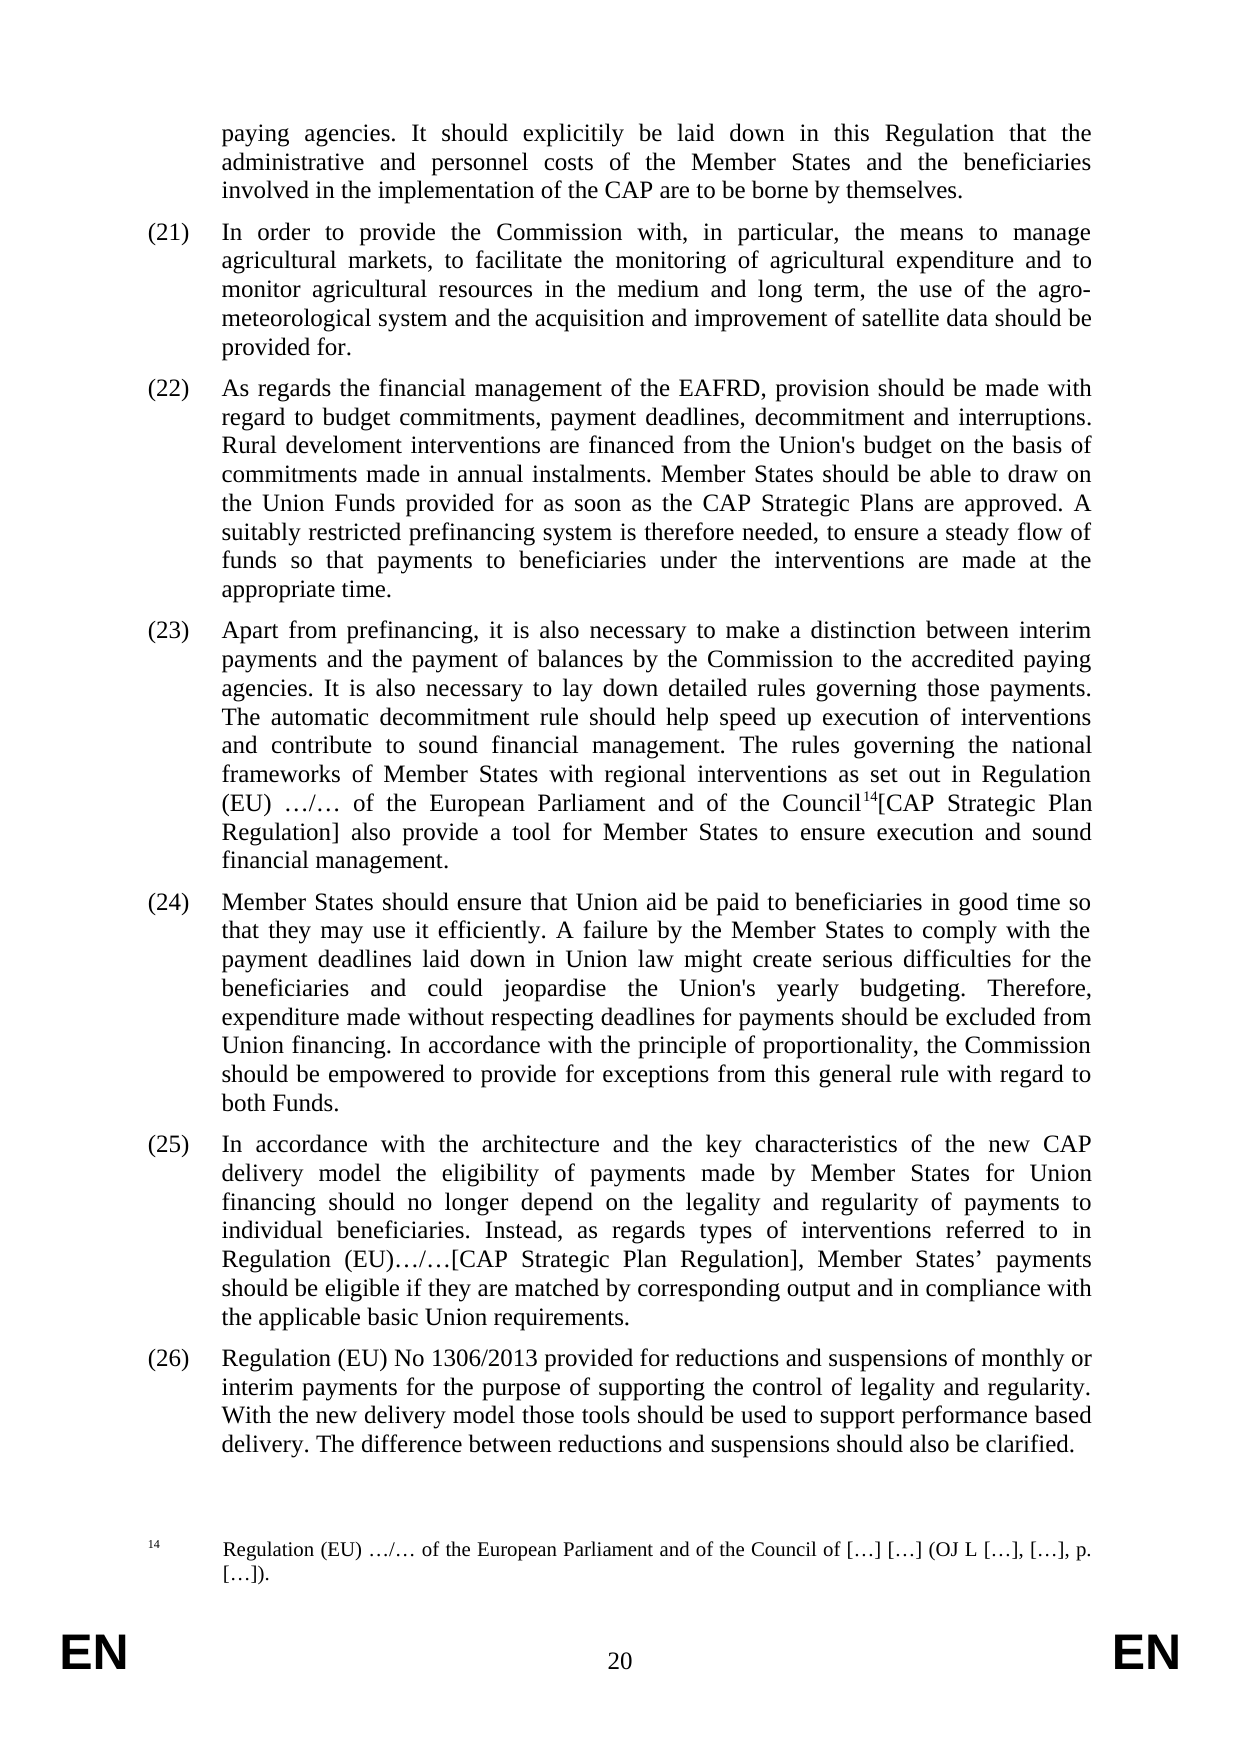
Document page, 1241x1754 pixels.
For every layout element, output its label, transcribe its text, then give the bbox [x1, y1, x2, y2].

text (26) Regulation (EU) No 1306/2013 provided for reductions and suspensions of monthly or interim payments for the purpose of supporting the control of legality and regularity. With the new delivery model those tools should be used to support performance based delivery. The difference between reductions and suspensions should also be clarified. [148, 1343, 1093, 1458]
text (24) Member States should ensure that Union aid be paid to beneficiaries in good time so that they may use it efficiently. A failure by the Member States to comply with the payment deadlines laid down in Union law might create serious difficulties for the beneficiaries and could jeopardise the Union's yearly budgeting. Therefore, expenditure made without respecting deadlines for payments should be excluded from Union financing. In accordance with the principle of proportionality, the Commission should be empowered to provide for exceptions from this general rule with regard to both Funds. [148, 887, 1093, 1117]
text (25) In accordance with the architecture and the key characteristics of the new CAP delivery model the eligibility of payments made by Member States for Union financing should no longer depend on the legality and regularity of payments to individual beneficiaries. Instead, as regards types of interventions referred to in Regulation (EU)…/…[CAP Strategic Plan Regulation], Member States’ payments should be eligible if they are matched by corresponding output and in compliance with the applicable basic Union requirements. [148, 1129, 1093, 1331]
text (23) Apart from prefinancing, it is also necessary to make a distinction between interim payments and the payment of balances by the Commission to the accredited paying agencies. It is also necessary to lay down detailed rules governing those payments. The automatic decommitment rule should help speed up execution of interventions and contribute to sound financial management. The rules governing the national frameworks of Member States with regional interventions as set out in Regulation (EU) …/… of the European Parliament and of the Council[CAP Strategic Plan Regulation] also provide a tool for Member States to ensure execution and sound financial management. [148, 616, 1093, 874]
text (22) As regards the financial management of the EAFRD, provision should be made with regard to budget commitments, payment deadlines, decommitment and interruptions. Rural develoment interventions are financed from the Union's budget on the basis of commitments made in annual instalments. Member States should be able to draw on the Union Funds provided for as soon as the CAP Strategic Plans are approved. A suitably restricted prefinancing system is therefore needed, to ensure a steady flow of funds so that payments to beneficiaries under the interventions are made at the appropriate time. [148, 373, 1093, 603]
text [148, 118, 1093, 204]
text (21) In order to provide the Commission with, in particular, the means to manage agricultural markets, to facilitate the monitoring of agricultural expenditure and to monitor agricultural resources in the medium and long term, the use of the agro-meteorological system and the acquisition and improvement of satellite data should be provided for. [148, 217, 1093, 361]
